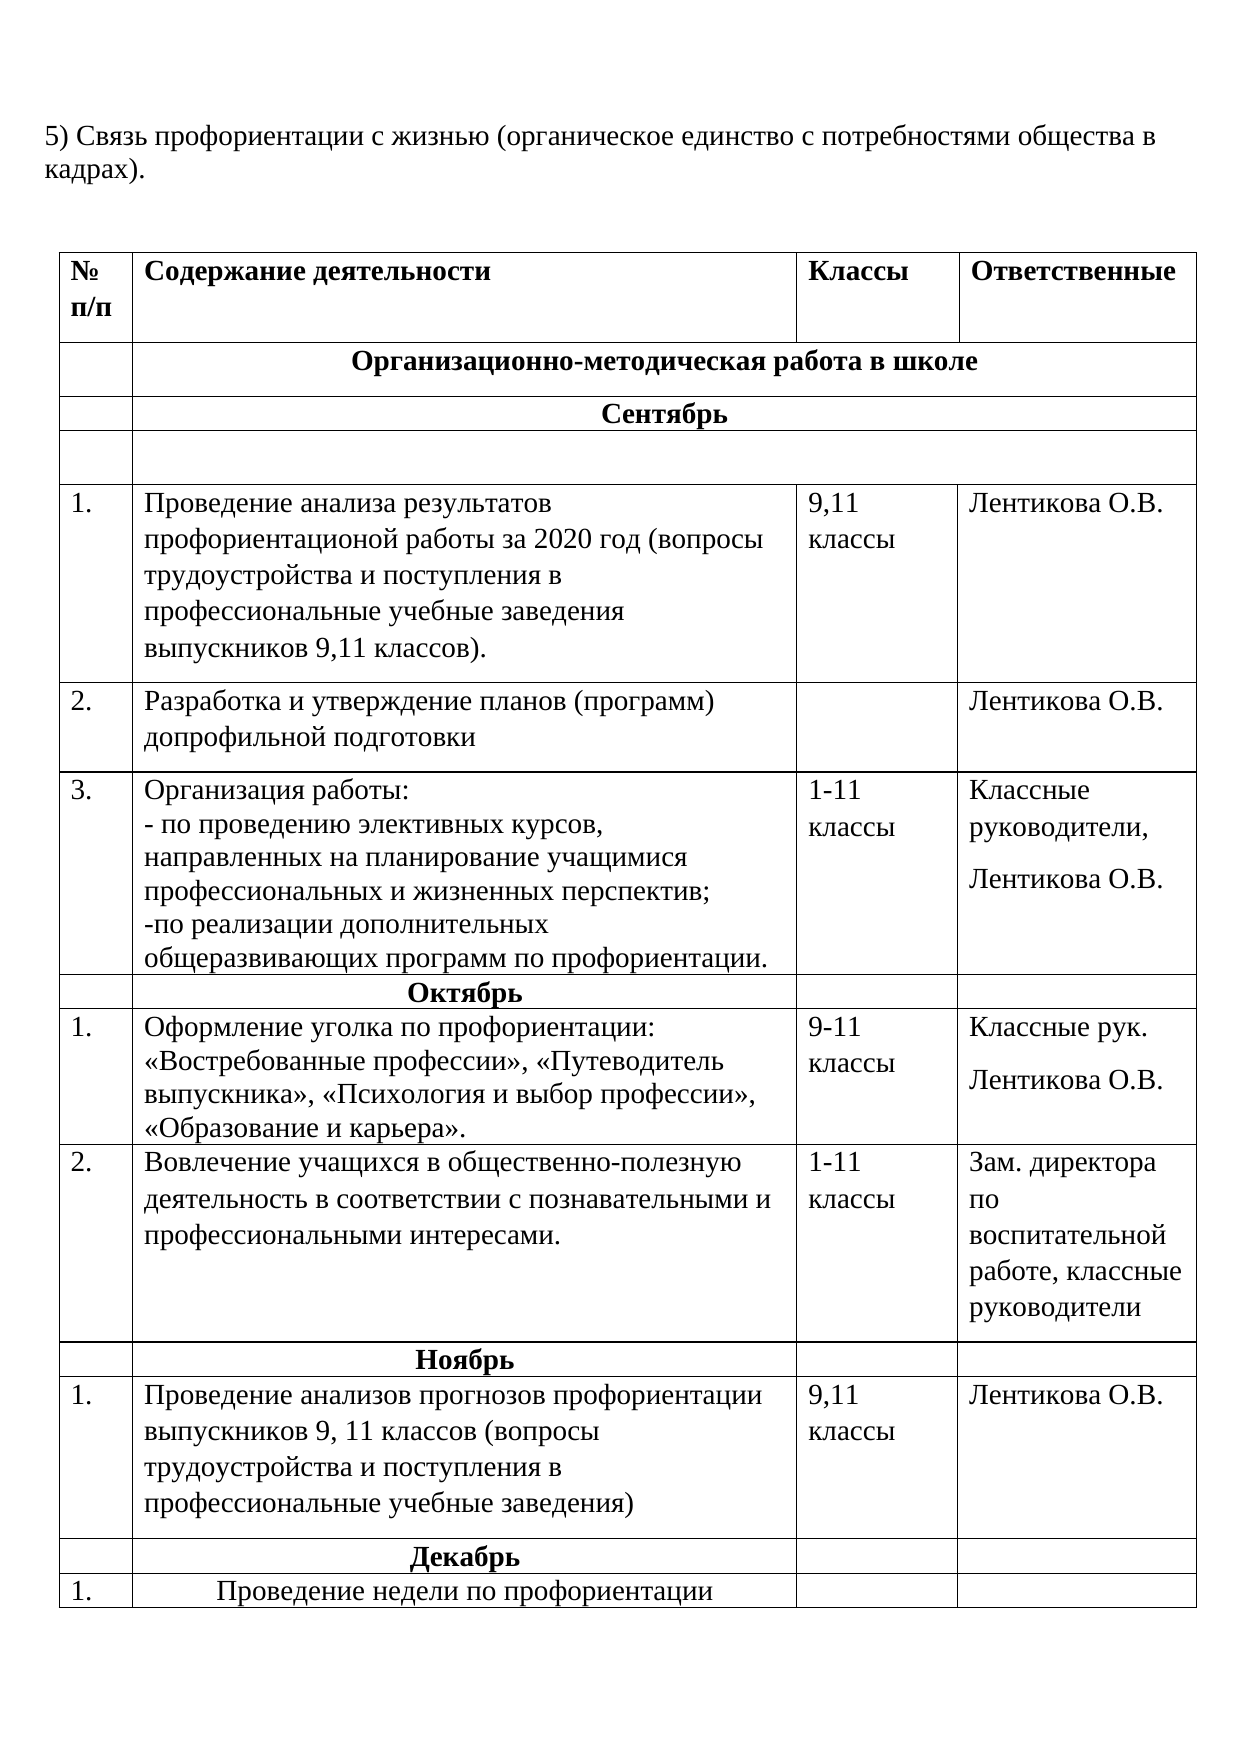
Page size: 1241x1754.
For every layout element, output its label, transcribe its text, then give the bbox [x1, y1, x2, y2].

table_cell Классные руководители, Лентикова О.В. [958, 773, 1196, 974]
table_cell Лентикова О.В. [958, 485, 1196, 682]
table_cell [797, 683, 957, 771]
table_cell Октябрь [133, 975, 796, 1008]
table_cell Проведение анализа результатов профориентационой работы за 2020 год (вопросы трудоустройства и поступления в профессиональные учебные заведения выпускников 9,11 классов). [133, 485, 796, 682]
table_cell [958, 975, 1196, 1008]
table_cell [797, 1343, 957, 1376]
table_cell Зам. директора по воспитательной работе, классные руководители [958, 1145, 1196, 1341]
table_cell [60, 1343, 132, 1376]
table_cell [60, 1539, 132, 1572]
table_cell [60, 397, 132, 430]
table_cell Ноябрь [133, 1343, 796, 1376]
table_cell 1. [60, 485, 132, 682]
table_cell Лентикова О.В. [958, 1377, 1196, 1538]
table_cell [60, 343, 132, 396]
table_cell 2. [60, 683, 132, 771]
table_cell [797, 1539, 957, 1572]
table_cell [133, 431, 1196, 484]
table_cell 3. [60, 773, 132, 974]
table_cell 2. [60, 1145, 132, 1341]
table_cell [958, 1539, 1196, 1572]
table_cell 9-11 классы [797, 1009, 957, 1143]
table_cell Организация работы: - по проведению элективных курсов, направленных на планирование учащимися профессиональных и жизненных перспектив; -по реализации дополнительных общеразвивающих программ по профориентации. [133, 773, 796, 974]
table_cell Проведение недели по профориентации [133, 1574, 796, 1607]
table_cell Оформление уголка по профориентации: «Востребованные профессии», «Путеводитель выпускника», «Психология и выбор профессии», «Образование и карьера». [133, 1009, 796, 1143]
table_header Содержание деятельности [133, 253, 796, 342]
table_cell 9,11 классы [797, 1377, 957, 1538]
table_header Классы [797, 253, 959, 342]
table_cell Сентябрь [133, 397, 1196, 430]
table_cell 1-11 классы [797, 1145, 957, 1341]
table_cell 9,11 классы [797, 485, 957, 682]
table_cell Проведение анализов прогнозов профориентации выпускников 9, 11 классов (вопросы трудоустройства и поступления в профессиональные учебные заведения) [133, 1377, 796, 1538]
table_cell Разработка и утверждение планов (программ) допрофильной подготовки [133, 683, 796, 771]
table_cell Вовлечение учащихся в общественно-полезную деятельность в соответствии с познавательными и профессиональными интересами. [133, 1145, 796, 1341]
table_cell 1. [60, 1574, 132, 1607]
table_cell Классные рук. Лентикова О.В. [958, 1009, 1196, 1143]
table_cell Организационно-методическая работа в школе [133, 343, 1196, 396]
table_header № п/п [60, 253, 132, 342]
table_header Ответственные [960, 253, 1196, 342]
table_cell [797, 1574, 957, 1607]
table_cell 1-11 классы [797, 773, 957, 974]
text 5) Связь профориентации с жизнью (органическое единство с потребностями общества в кадрах). [44, 118, 1167, 185]
table_cell [958, 1574, 1196, 1607]
table_cell [60, 975, 132, 1008]
table_cell [60, 431, 132, 484]
table_cell Лентикова О.В. [958, 683, 1196, 771]
table_cell 1. [60, 1377, 132, 1538]
table_cell [958, 1343, 1196, 1376]
table_cell 1. [60, 1009, 132, 1143]
table_cell Декабрь [133, 1539, 796, 1572]
table_cell [797, 975, 957, 1008]
